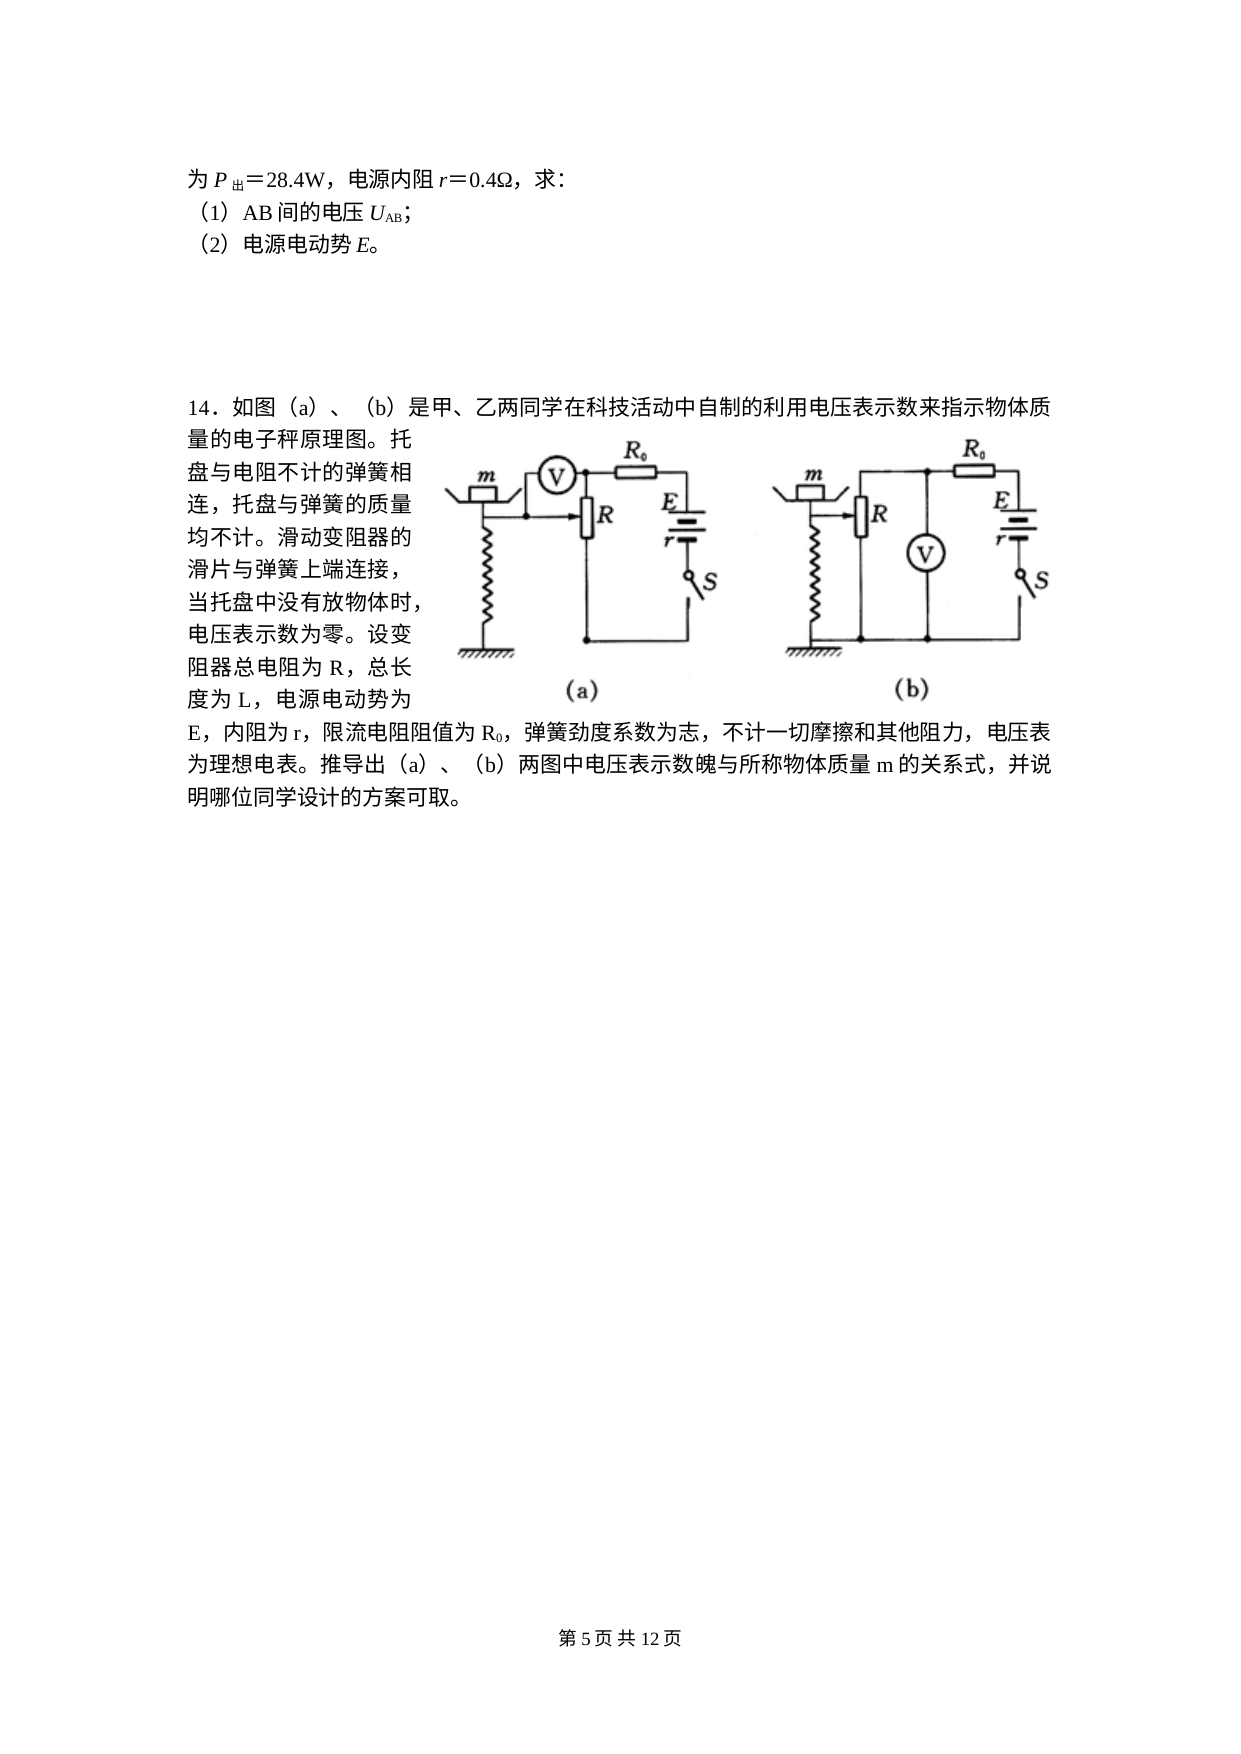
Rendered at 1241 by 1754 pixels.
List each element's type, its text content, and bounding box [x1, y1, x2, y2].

picture [431, 432, 1057, 714]
text （2）电源电动势E。 [187, 227, 1053, 259]
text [187, 162, 1053, 194]
text （1）AB间的电压UAB； [187, 194, 1053, 227]
